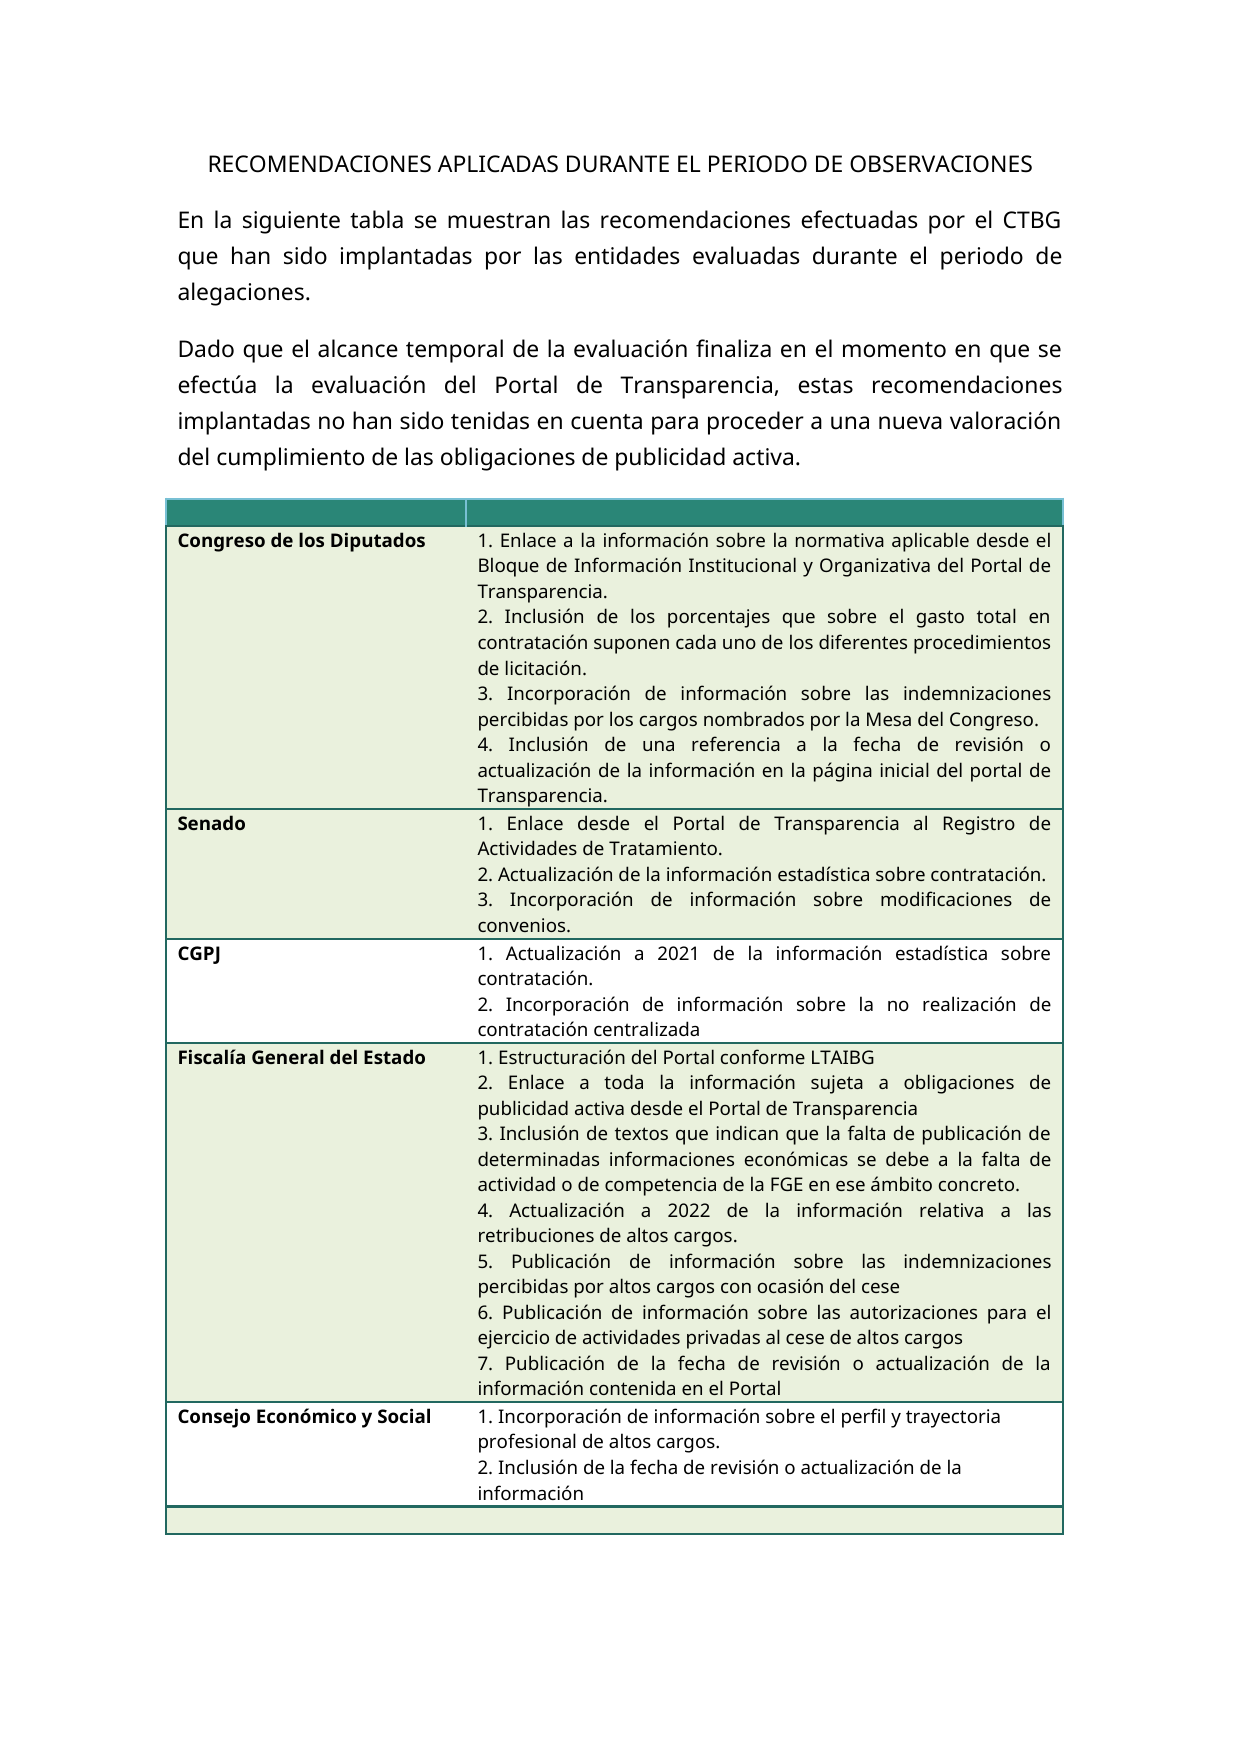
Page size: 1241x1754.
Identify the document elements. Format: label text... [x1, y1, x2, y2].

table_cell [466, 1508, 1062, 1533]
table_cell Fiscalía General del Estado [167, 1044, 466, 1401]
table_cell 1. Incorporación de información sobre el perfil y trayectoria profesional de altos cargos. 2. Inclusión de la fecha de revisión o actualización de la información [466, 1403, 1062, 1505]
table_cell 1. Actualización a 2021 de la información estadística sobre contratación. 2. Incorporación de información sobre la no realización de contratación centralizada [466, 940, 1062, 1042]
table_cell CGPJ [167, 940, 466, 1042]
table_cell Consejo Económico y Social [167, 1403, 466, 1505]
text En la siguiente tabla se muestran las recomendaciones efectuadas por el CTBG que han sido implantadas por las entidades evaluadas durante el periodo de alegaciones. [177, 204, 1063, 307]
text Dado que el alcance temporal de la evaluación finaliza en el momento en que se efectúa la evaluación del Portal de Transparencia, estas recomendaciones implantadas no han sido tenidas en cuenta para proceder a una nueva valoración del cumplimiento de las obligaciones de publicidad activa. [177, 333, 1063, 472]
table_cell 1. Estructuración del Portal conforme LTAIBG 2. Enlace a toda la información sujeta a obligaciones de publicidad activa desde el Portal de Transparencia 3. Inclusión de textos que indican que la falta de publicación de determinadas informaciones económicas se debe a la falta de actividad o de competencia de la FGE en ese ámbito concreto. 4. Actualización a 2022 de la información relativa a las retribuciones de altos cargos. 5. Publicación de información sobre las indemnizaciones percibidas por altos cargos con ocasión del cese 6. Publicación de información sobre las autorizaciones para el ejercicio de actividades privadas al cese de altos cargos 7. Publicación de la fecha de revisión o actualización de la información contenida en el Portal [466, 1044, 1062, 1401]
text RECOMENDACIONES APLICADAS DURANTE EL PERIODO DE OBSERVACIONES [177, 148, 1063, 179]
table_cell 1. Enlace a la información sobre la normativa aplicable desde el Bloque de Información Institucional y Organizativa del Portal de Transparencia. 2. Inclusión de los porcentajes que sobre el gasto total en contratación suponen cada uno de los diferentes procedimientos de licitación. 3. Incorporación de información sobre las indemnizaciones percibidas por los cargos nombrados por la Mesa del Congreso. 4. Inclusión de una referencia a la fecha de revisión o actualización de la información en la página inicial del portal de Transparencia. [466, 527, 1062, 808]
table_cell [167, 1508, 466, 1533]
table_header [467, 500, 1062, 525]
table_header [167, 500, 465, 525]
table_cell Senado [167, 810, 466, 938]
table_cell 1. Enlace desde el Portal de Transparencia al Registro de Actividades de Tratamiento. 2. Actualización de la información estadística sobre contratación. 3. Incorporación de información sobre modificaciones de convenios. [466, 810, 1062, 938]
table_cell Congreso de los Diputados [167, 527, 466, 808]
